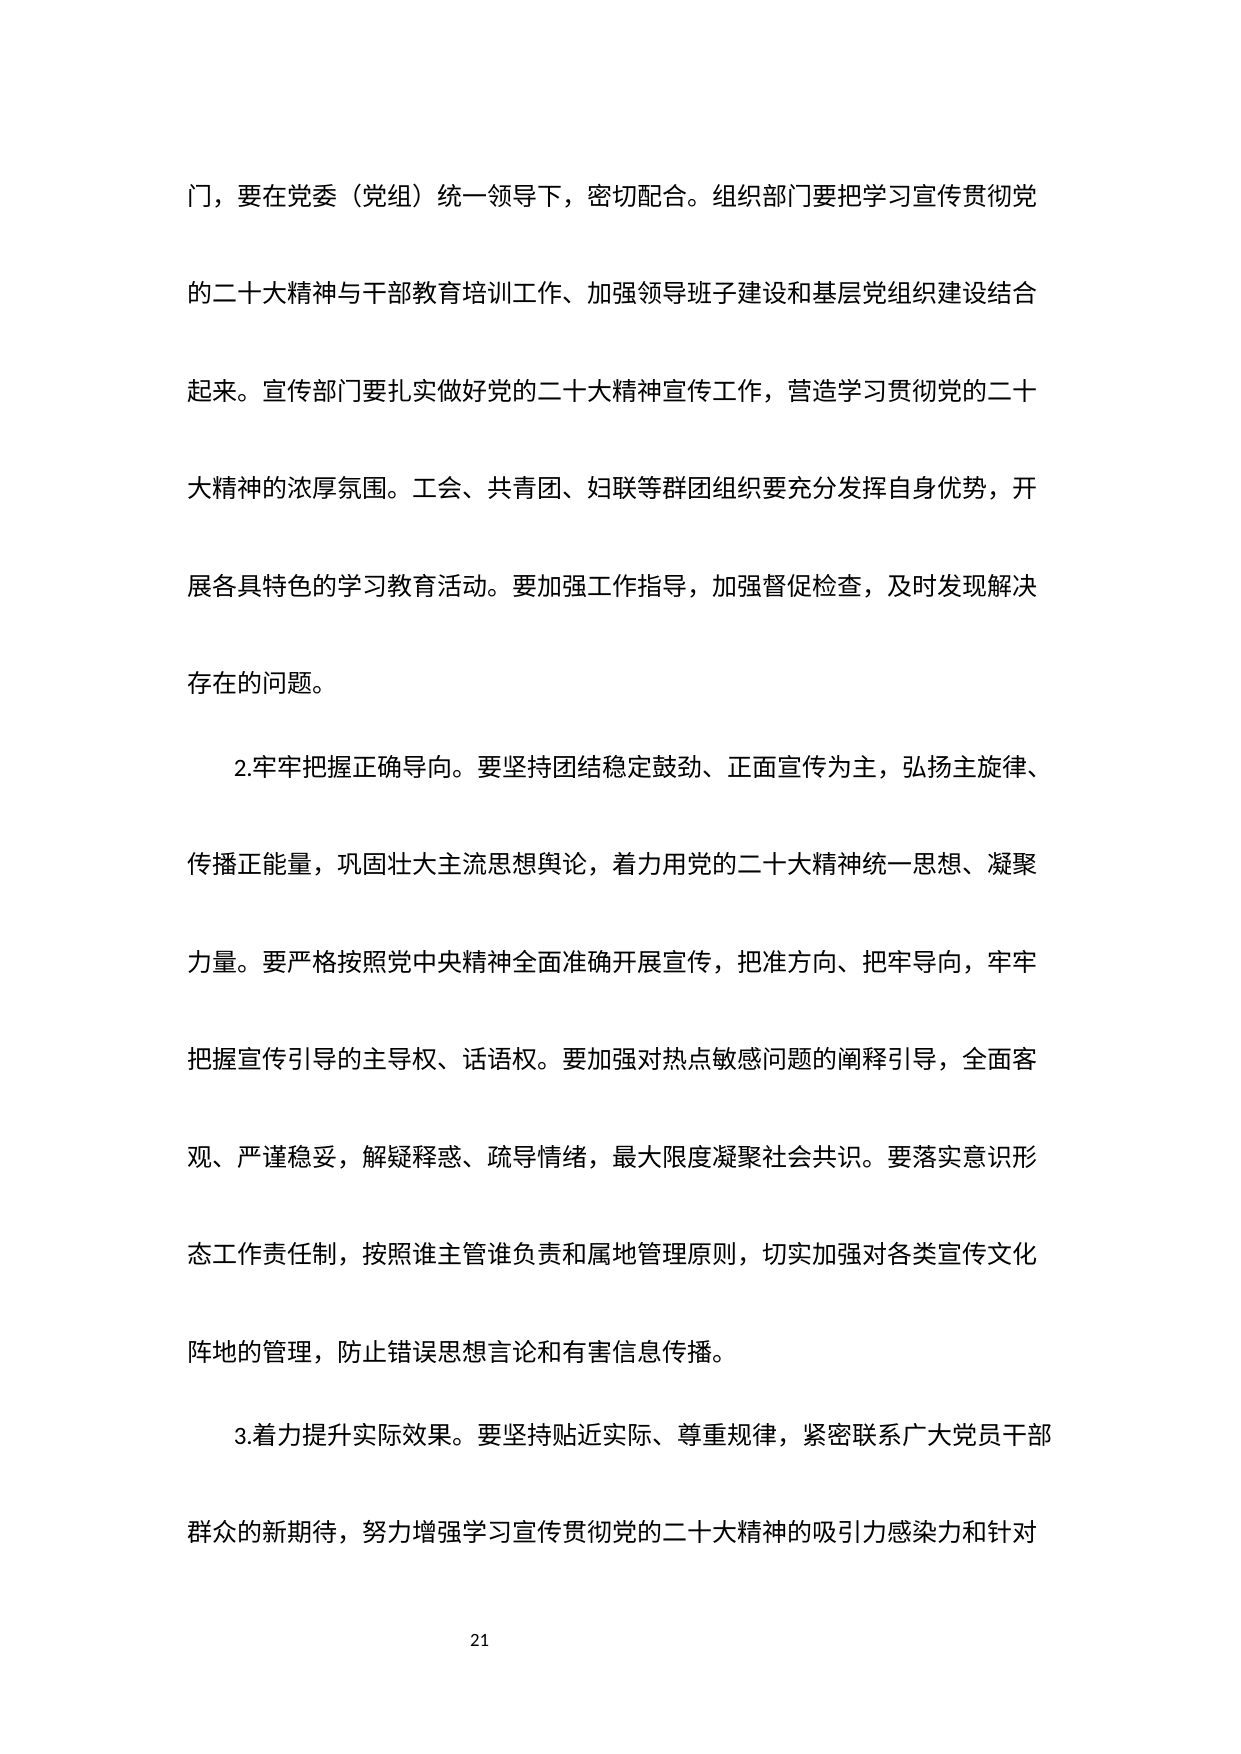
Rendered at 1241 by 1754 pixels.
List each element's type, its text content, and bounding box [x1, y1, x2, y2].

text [187, 162, 1053, 714]
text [187, 1401, 1053, 1563]
text 2.牢牢把握正确导向。要坚持团结稳定鼓劲、正面宣传为主，弘扬主旋律、传播正能量，巩固壮大主流思想舆论，着力用党的二十大精神统一思想、凝聚力量。要严格按照党中央精神全面准确开展宣传，把准方向、把牢导向，牢牢把握宣传引导的主导权、话语权。要加强对热点敏感问题的阐释引导，全面客观、严谨稳妥，解疑释惑、疏导情绪，最大限度凝聚社会共识。要落实意识形态工作责任制，按照谁主管谁负责和属地管理原则，切实加强对各类宣传文化阵地的管理，防止错误思想言论和有害信息传播。 [187, 733, 1053, 1383]
